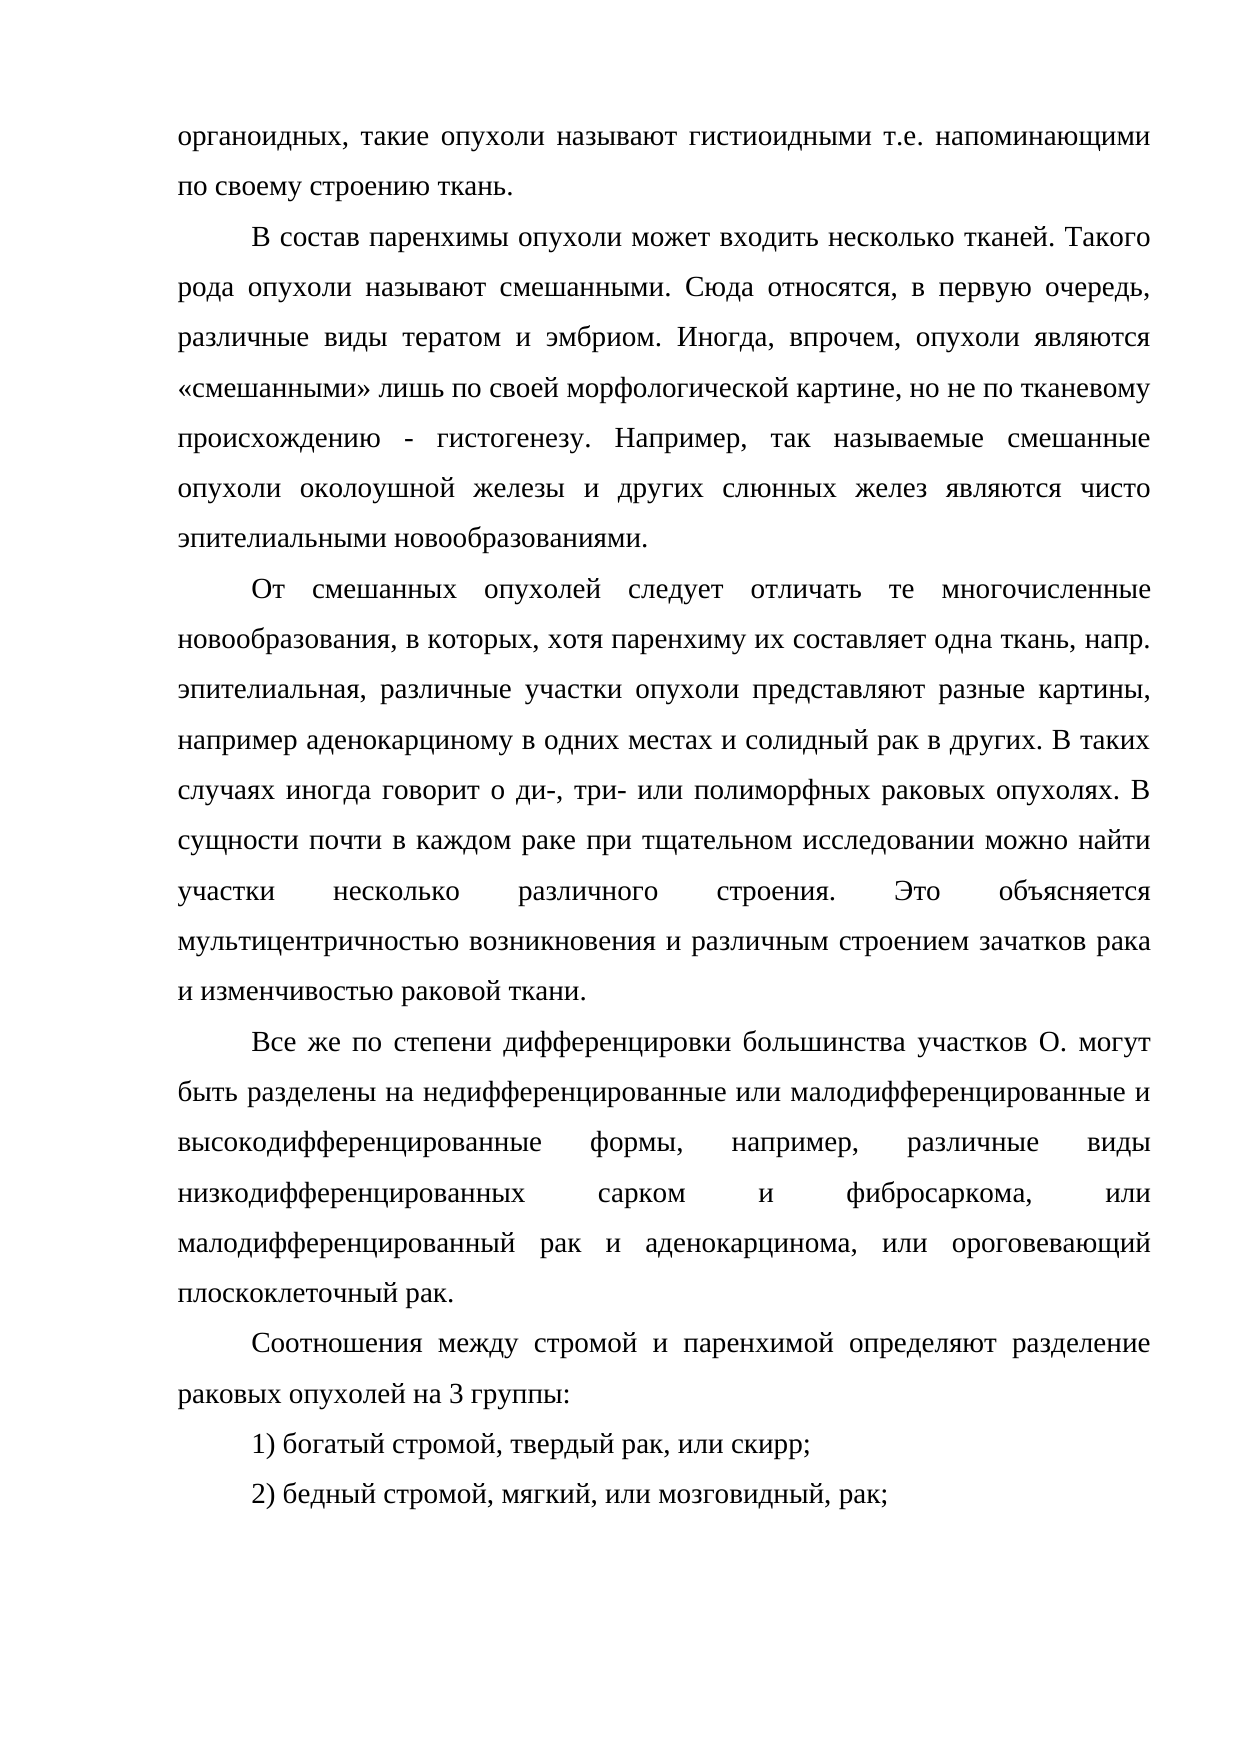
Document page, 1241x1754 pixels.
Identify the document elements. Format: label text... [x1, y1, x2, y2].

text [177, 118, 1152, 202]
text 1) богатый стромой, твердый рак, или скирр; [177, 1426, 1152, 1460]
text Соотношения между стромой и паренхимой определяют разделение раковых опухолей на 3 группы: [177, 1326, 1152, 1409]
text От смешанных опухолей следует отличать те многочисленные новообразования, в которых, хотя паренхиму их составляет одна ткань, напр. эпителиальная, различные участки опухоли представляют разные картины, например аденокарциному в одних местах и солидный рак в других. В таких случаях иногда говорит о ди-, три- или полиморфных раковых опухолях. В сущности почти в каждом раке при тщательном исследовании можно найти участки несколько различного строения. Это объясняется мультицентричностью возникновения и различным строением зачатков рака и изменчивостью раковой ткани. [177, 571, 1152, 1007]
text 2) бедный стромой, мягкий, или мозговидный, рак; [177, 1477, 1152, 1510]
text В состав паренхимы опухоли может входить несколько тканей. Такого рода опухоли называют смешанными. Сюда относятся, в первую очередь, различные виды тератом и эмбриом. Иногда, впрочем, опухоли являются «смешанными» лишь по своей морфологической картине, но не по тканевому происхождению - гистогенезу. Например, так называемые смешанные опухоли околоушной железы и других слюнных желез являются чисто эпителиальными новообразованиями. [177, 219, 1152, 554]
text Все же по степени дифференцировки большинства участков О. могут быть разделены на недифференцированные или малодифференцированные и высокодифференцированные формы, например, различные виды низкодифференцированных сарком и фибросаркома, или малодифференцированный рак и аденокарцинома, или ороговевающий плоскоклеточный рак. [177, 1024, 1152, 1309]
